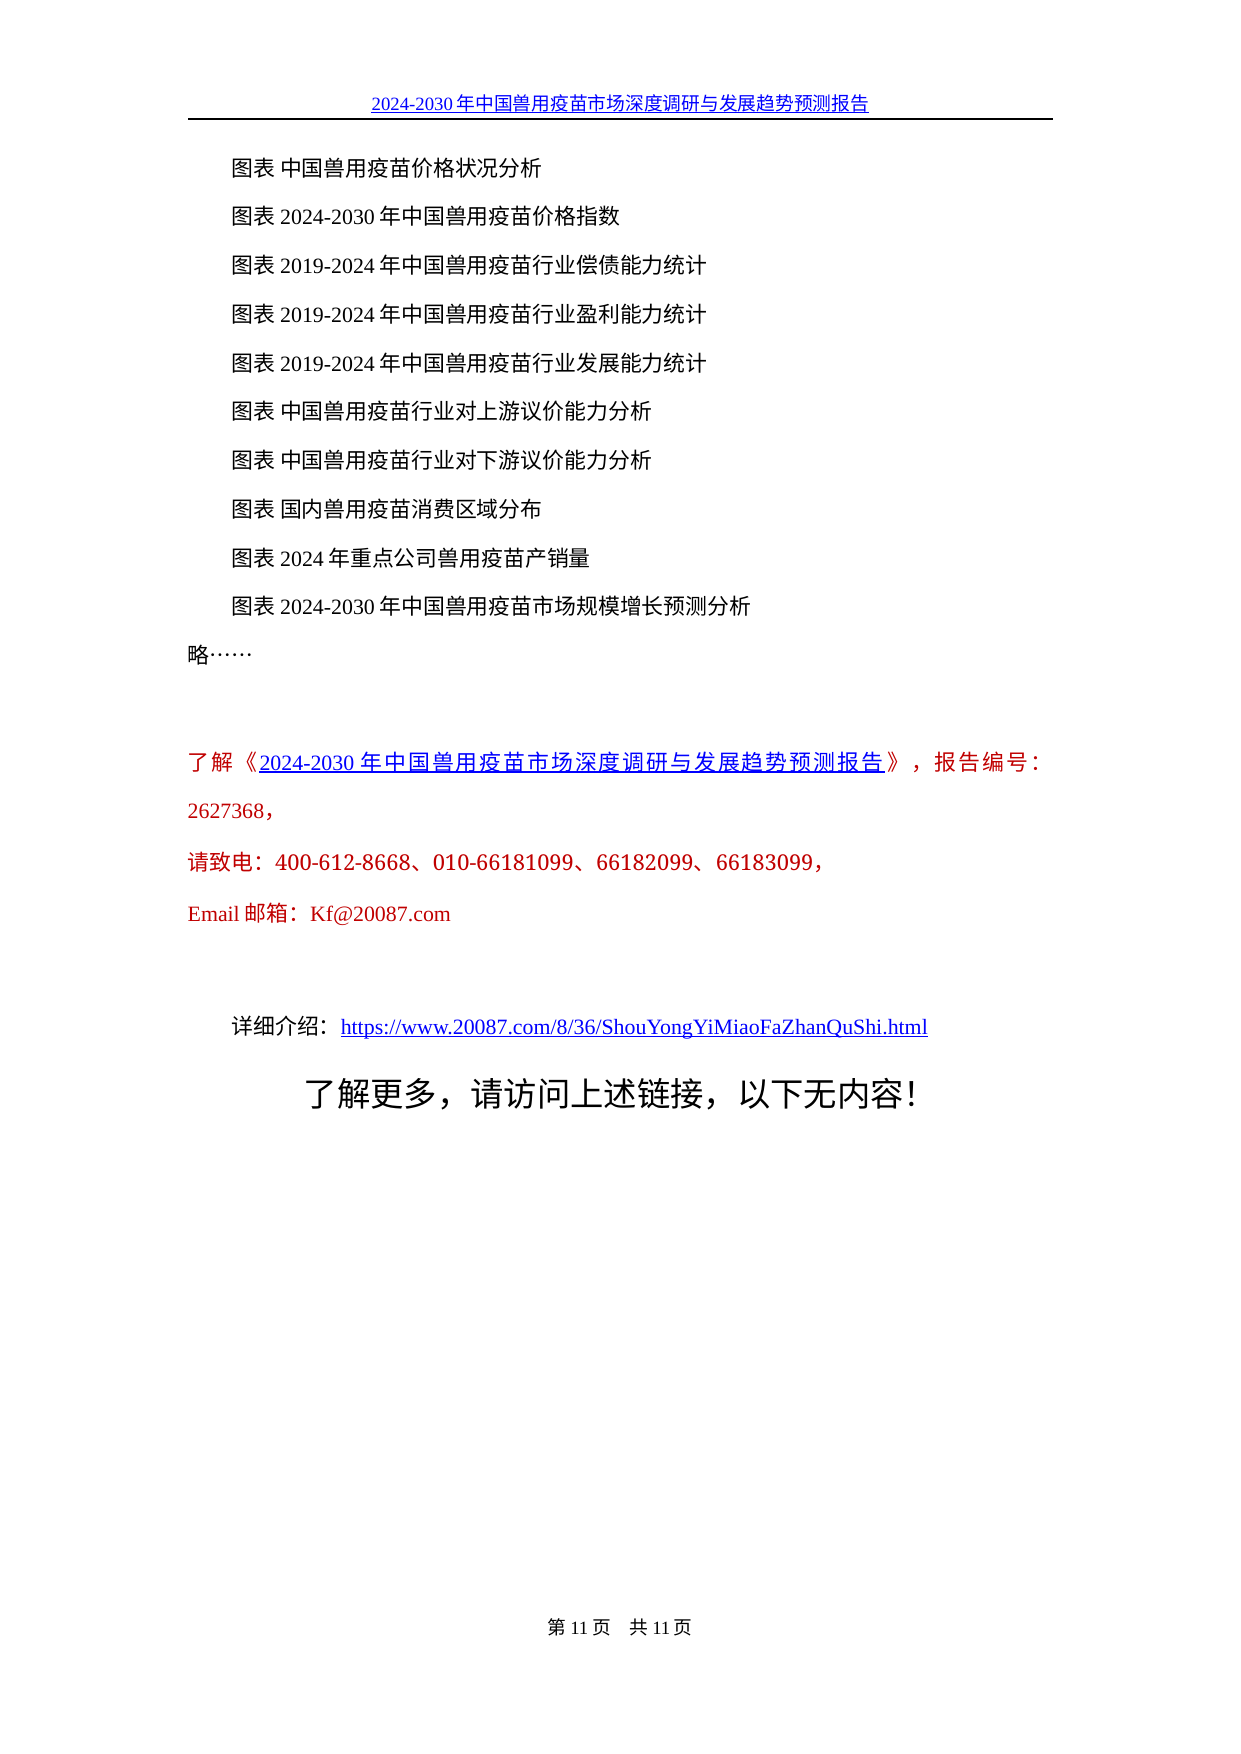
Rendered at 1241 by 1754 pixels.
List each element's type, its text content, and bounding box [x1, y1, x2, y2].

text 请致电：400-612-8668、010-66181099、66182099、66183099， [187, 844, 1053, 877]
title 了解更多，请访问上述链接，以下无内容！ [187, 1059, 1053, 1124]
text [187, 150, 1053, 670]
text 了解《2024-2030年中国兽用疫苗市场深度调研与发展趋势预测报告》，报告编号：2627368， [187, 744, 1053, 825]
text Email邮箱：Kf@20087.com [187, 896, 1053, 928]
text 详细介绍：https://www.20087.com/8/36/ShouYongYiMiaoFaZhanQuShi.html [187, 1009, 1053, 1041]
